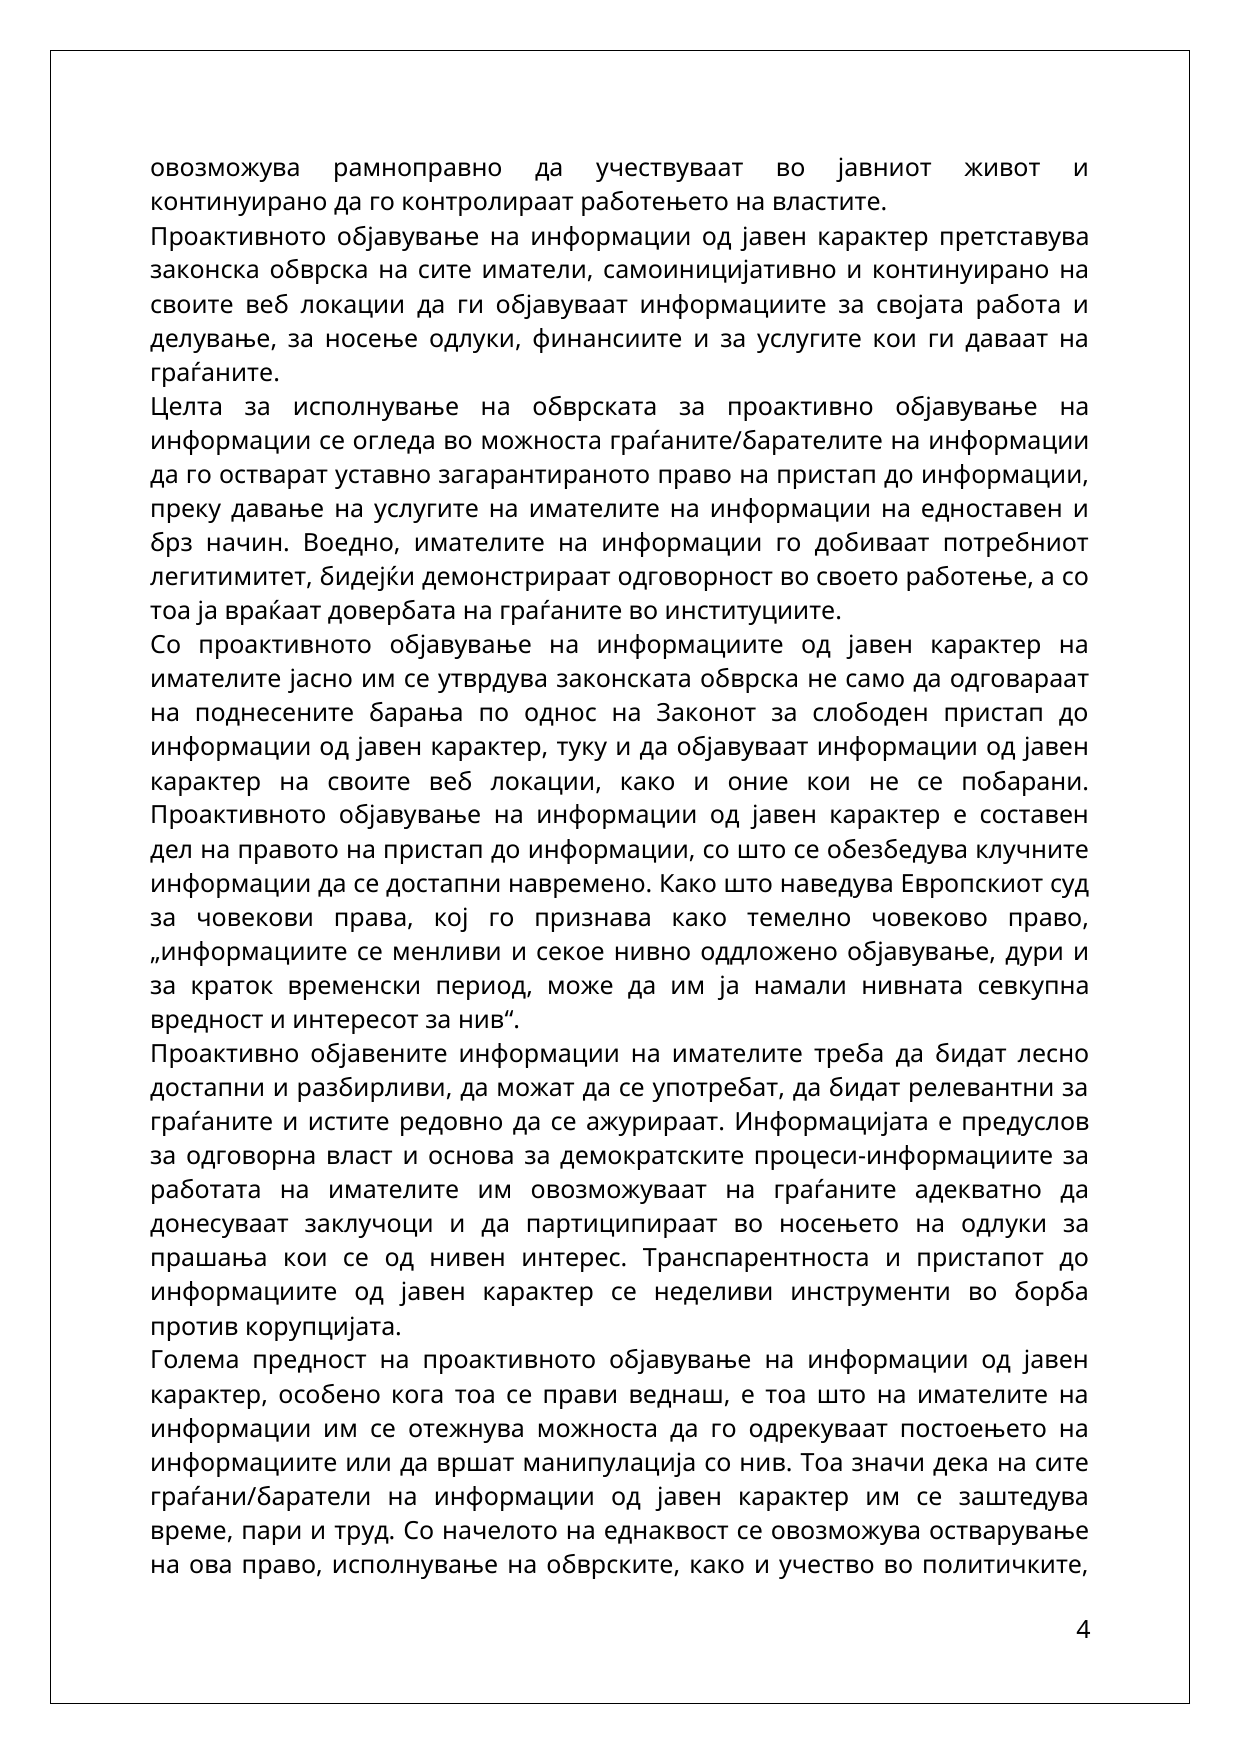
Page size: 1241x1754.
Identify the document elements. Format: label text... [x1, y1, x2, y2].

text Проактивното објавување на информации од јавен карaктер претставува законска обврска на сите иматели, самоиницијативно и континуирано на своите веб локации да ги објавуваат информациите за својата работа и делување, за носење одлуки, финансиите и за услугите кои ги даваат на граѓаните. [150, 218, 1090, 388]
text Со проактивното објавување на информациите од јавен карактер на имателите јасно им се утврдува законската обврска не само да одговараат на поднесените барања по однос на Законот за слободен пристап до информации од јавен карактер, туку и да објавуваат информации од јавен карактер на своите веб локации, како и оние кои не се побарани. Проактивното објавување на информации од јавен карактер е составен дел на правото на пристап до информации, со што се обезбедува клучните информации да се достапни навремено. Како што наведува Европскиот суд за човекови права, кој го признава како темелно човеково право, „информациите се менливи и секое нивно оддложено објавување, дури и за краток временски период, може да им ја намали нивната севкупна вредност и интересот за нив“. [150, 627, 1090, 1036]
text Целта за исполнување на обврската за проактивно објавување на информации се огледа во можноста граѓаните/барателите на информации да го остварат уставно загарантираното право на пристап до информации, преку давање на услугите на имателите на информации на едноставен и брз начин. Воедно, имателите на информации го добиваат потребниот легитимитет, бидејќи демонстрираат одговорност во своето работење, а со тоа ја враќаат довербата на граѓаните во институциите. [150, 388, 1090, 627]
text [150, 1342, 1090, 1581]
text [150, 150, 1090, 218]
text Проактивно објавените информации на имателите треба да бидат лесно достапни и разбирливи, да можат да се употребат, да бидат релевантни за граѓаните и истите редовно да се ажурираат. Информацијата е предуслов за одговорна власт и основа за демократските процеси-информациите за работата на имателите им овозможуваат на граѓаните адекватно да донесуваат заклучоци и да партиципираат во носењето на одлуки за прашања кои се од нивен интерес. Транспарентноста и пристапот до информациите од јавен карактер се неделиви инструменти во борба против корупцијата. [150, 1036, 1090, 1342]
